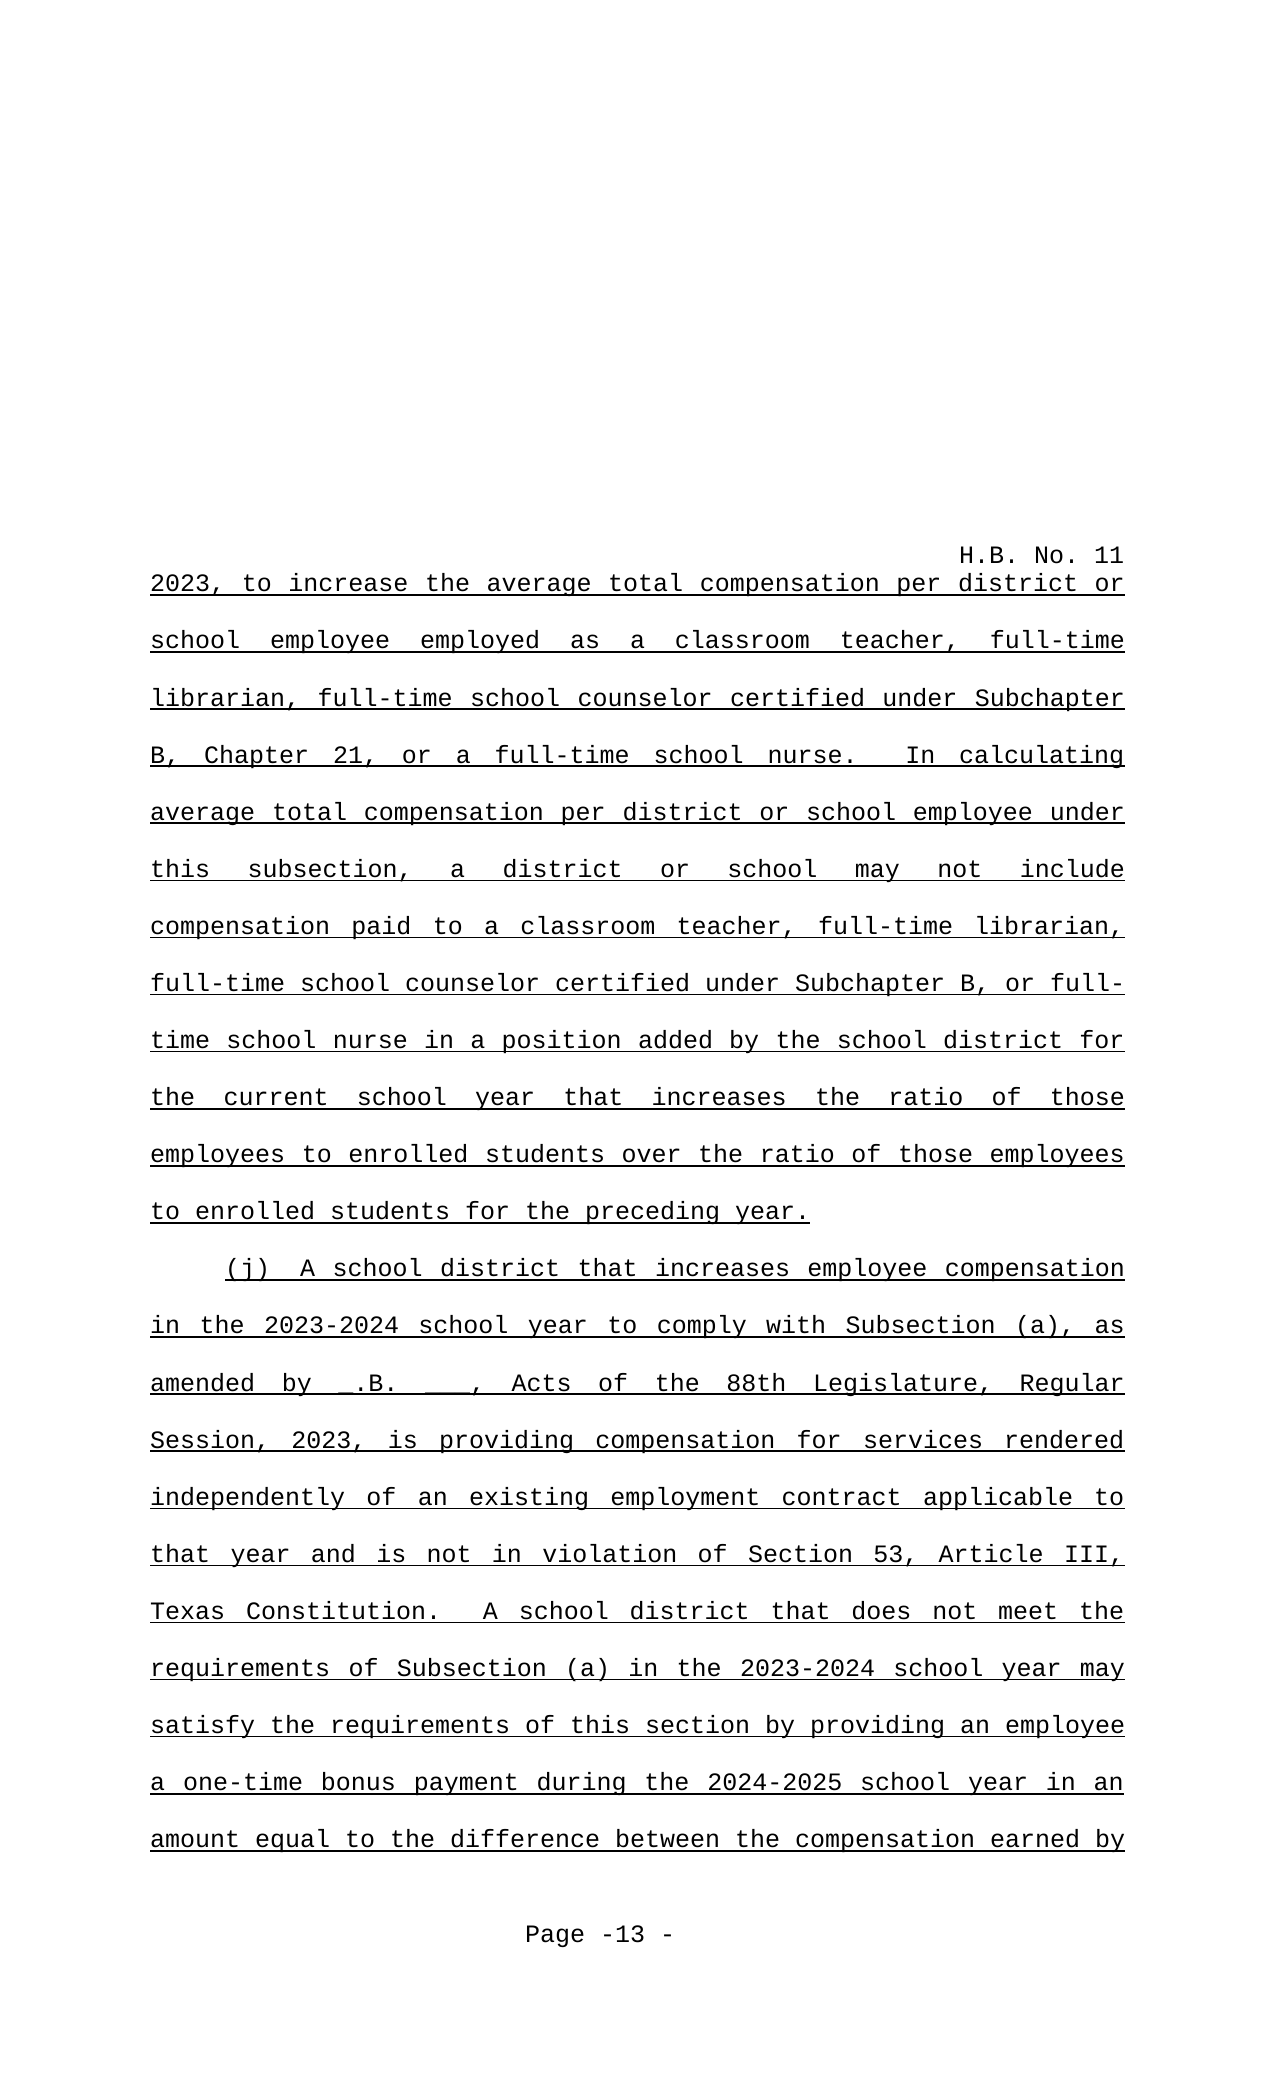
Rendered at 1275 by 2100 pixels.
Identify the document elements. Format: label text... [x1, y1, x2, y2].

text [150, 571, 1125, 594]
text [150, 1737, 1125, 1850]
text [150, 596, 1125, 651]
